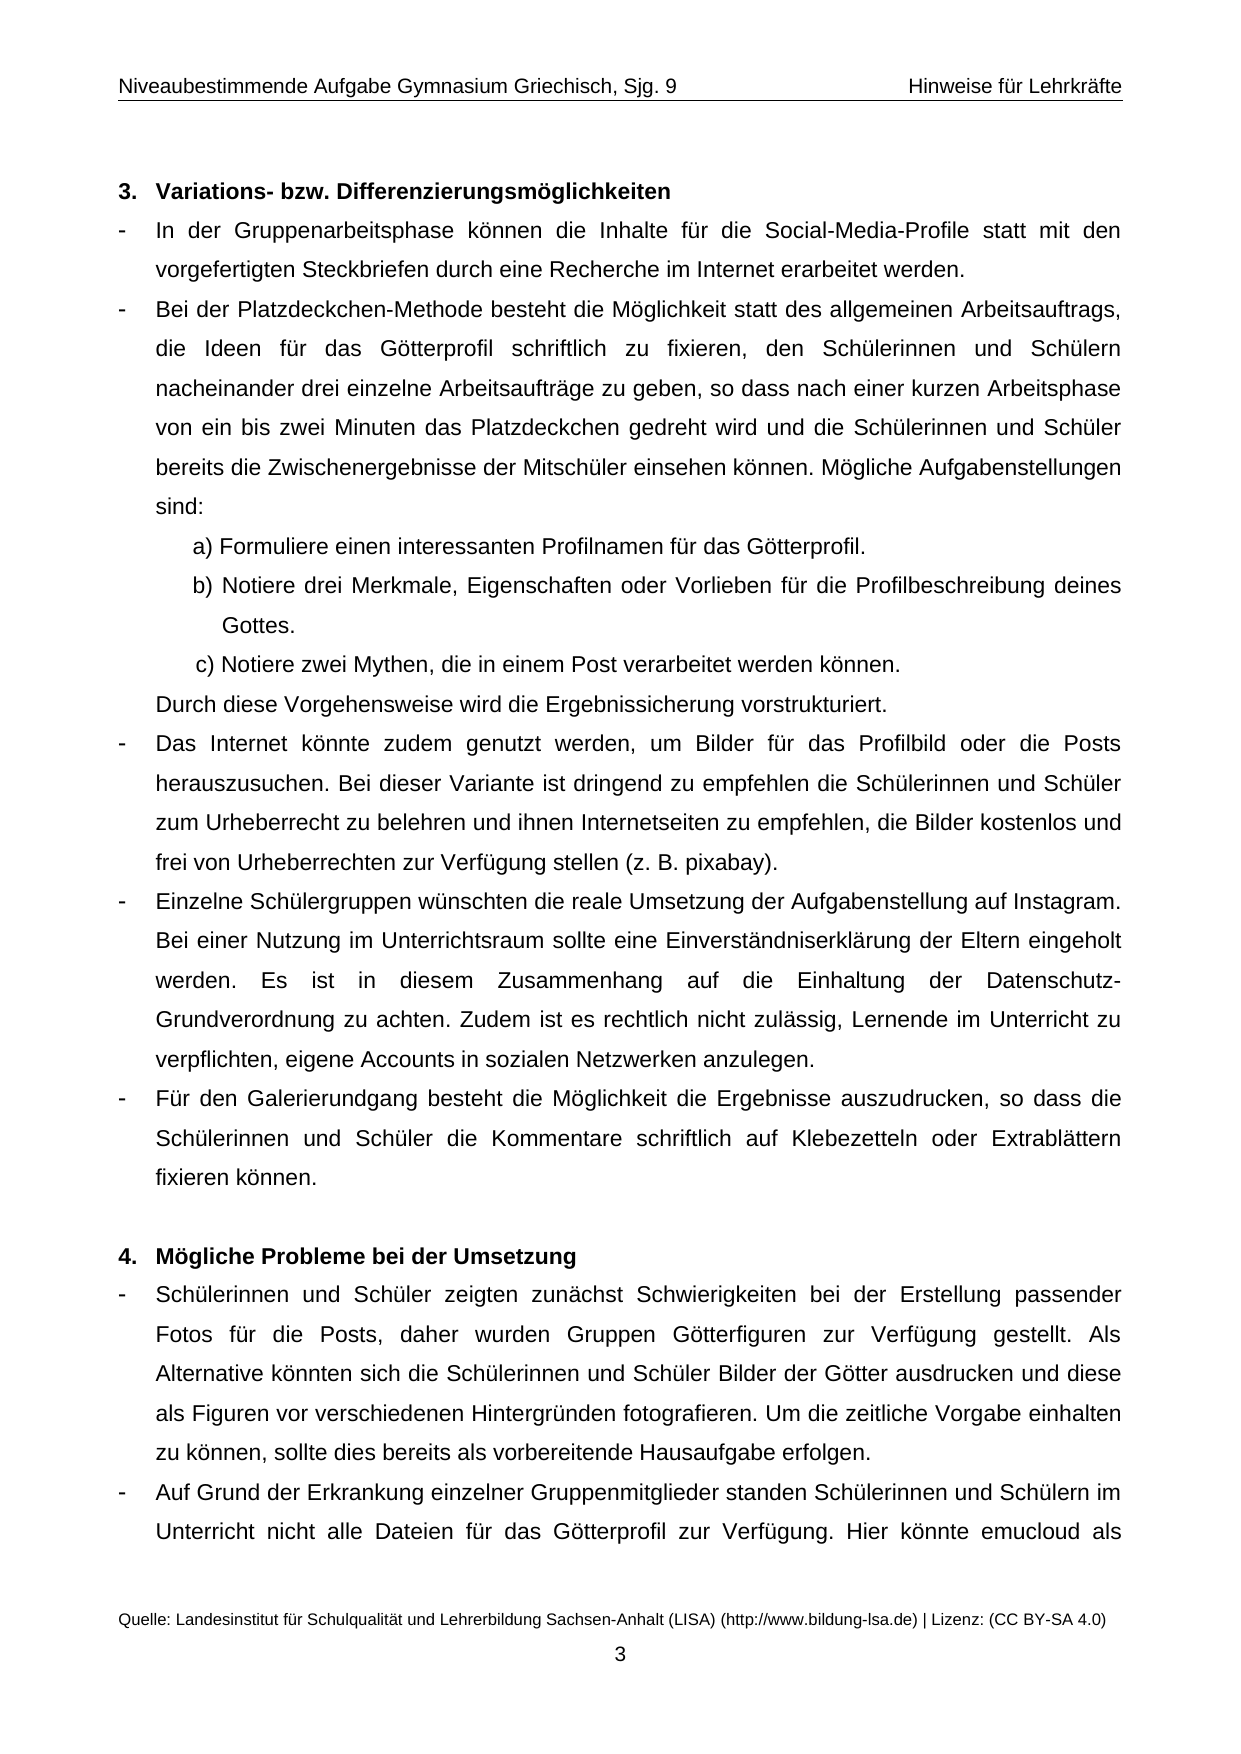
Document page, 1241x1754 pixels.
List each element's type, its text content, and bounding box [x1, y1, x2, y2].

list Durch diese Vorgehensweise wird die Ergebnissicherung vorstrukturiert. [155, 691, 1122, 717]
subtitle Variations- bzw. Differenzierungsmöglichkeiten [118, 178, 1122, 204]
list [118, 1479, 1122, 1545]
list b) Notiere drei Merkmale, Eigenschaften oder Vorlieben für die Profilbeschreibung deines Gottes. [192, 572, 1122, 638]
list Schülerinnen und Schüler zeigten zunächst Schwierigkeiten bei der Erstellung passender Fotos für die Posts, daher wurden Gruppen Götterfiguren zur Verfügung gestellt. Als Alternative könnten sich die Schülerinnen und Schüler Bilder der Götter ausdrucken und diese als Figuren vor verschiedenen Hintergründen fotografieren. Um die zeitliche Vorgabe einhalten zu können, sollte dies bereits als vorbereitende Hausaufgabe erfolgen. [118, 1281, 1122, 1466]
list a) Formuliere einen interessanten Profilnamen für das Götterprofil. [192, 533, 1122, 559]
list c) Notiere zwei Mythen, die in einem Post verarbeitet werden können. [195, 651, 1122, 677]
subtitle Mögliche Probleme bei der Umsetzung [118, 1243, 1122, 1269]
list Einzelne Schülergruppen wünschten die reale Umsetzung der Aufgabenstellung auf Instagram. Bei einer Nutzung im Unterrichtsraum sollte eine Einverständniserklärung der Eltern eingeholt werden. Es ist in diesem Zusammenhang auf die Einhaltung der Datenschutz-Grundverordnung zu achten. Zudem ist es rechtlich nicht zulässig, Lernende im Unterricht zu verpflichten, eigene Accounts in sozialen Netzwerken anzulegen. [118, 888, 1122, 1072]
list In der Gruppenarbeitsphase können die Inhalte für die Social-Media-Profile statt mit den vorgefertigten Steckbriefen durch eine Recherche im Internet erarbeitet werden. [118, 217, 1122, 283]
list Das Internet könnte zudem genutzt werden, um Bilder für das Profilbild oder die Posts herauszusuchen. Bei dieser Variante ist dringend zu empfehlen die Schülerinnen und Schüler zum Urheberrecht zu belehren und ihnen Internetseiten zu empfehlen, die Bilder kostenlos und frei von Urheberrechten zur Verfügung stellen (z. B. pixabay). [118, 730, 1122, 875]
list Für den Galerierundgang besteht die Möglichkeit die Ergebnisse auszudrucken, so dass die Schülerinnen und Schüler die Kommentare schriftlich auf Klebezetteln oder Extrablättern fixieren können. [118, 1085, 1122, 1191]
list Bei der Platzdeckchen-Methode besteht die Möglichkeit statt des allgemeinen Arbeitsauftrags, die Ideen für das Götterprofil schriftlich zu fixieren, den Schülerinnen und Schülern nacheinander drei einzelne Arbeitsaufträge zu geben, so dass nach einer kurzen Arbeitsphase von ein bis zwei Minuten das Platzdeckchen gedreht wird und die Schülerinnen und Schüler bereits die Zwischenergebnisse der Mitschüler einsehen können. Mögliche Aufgabenstellungen sind: [118, 296, 1122, 519]
